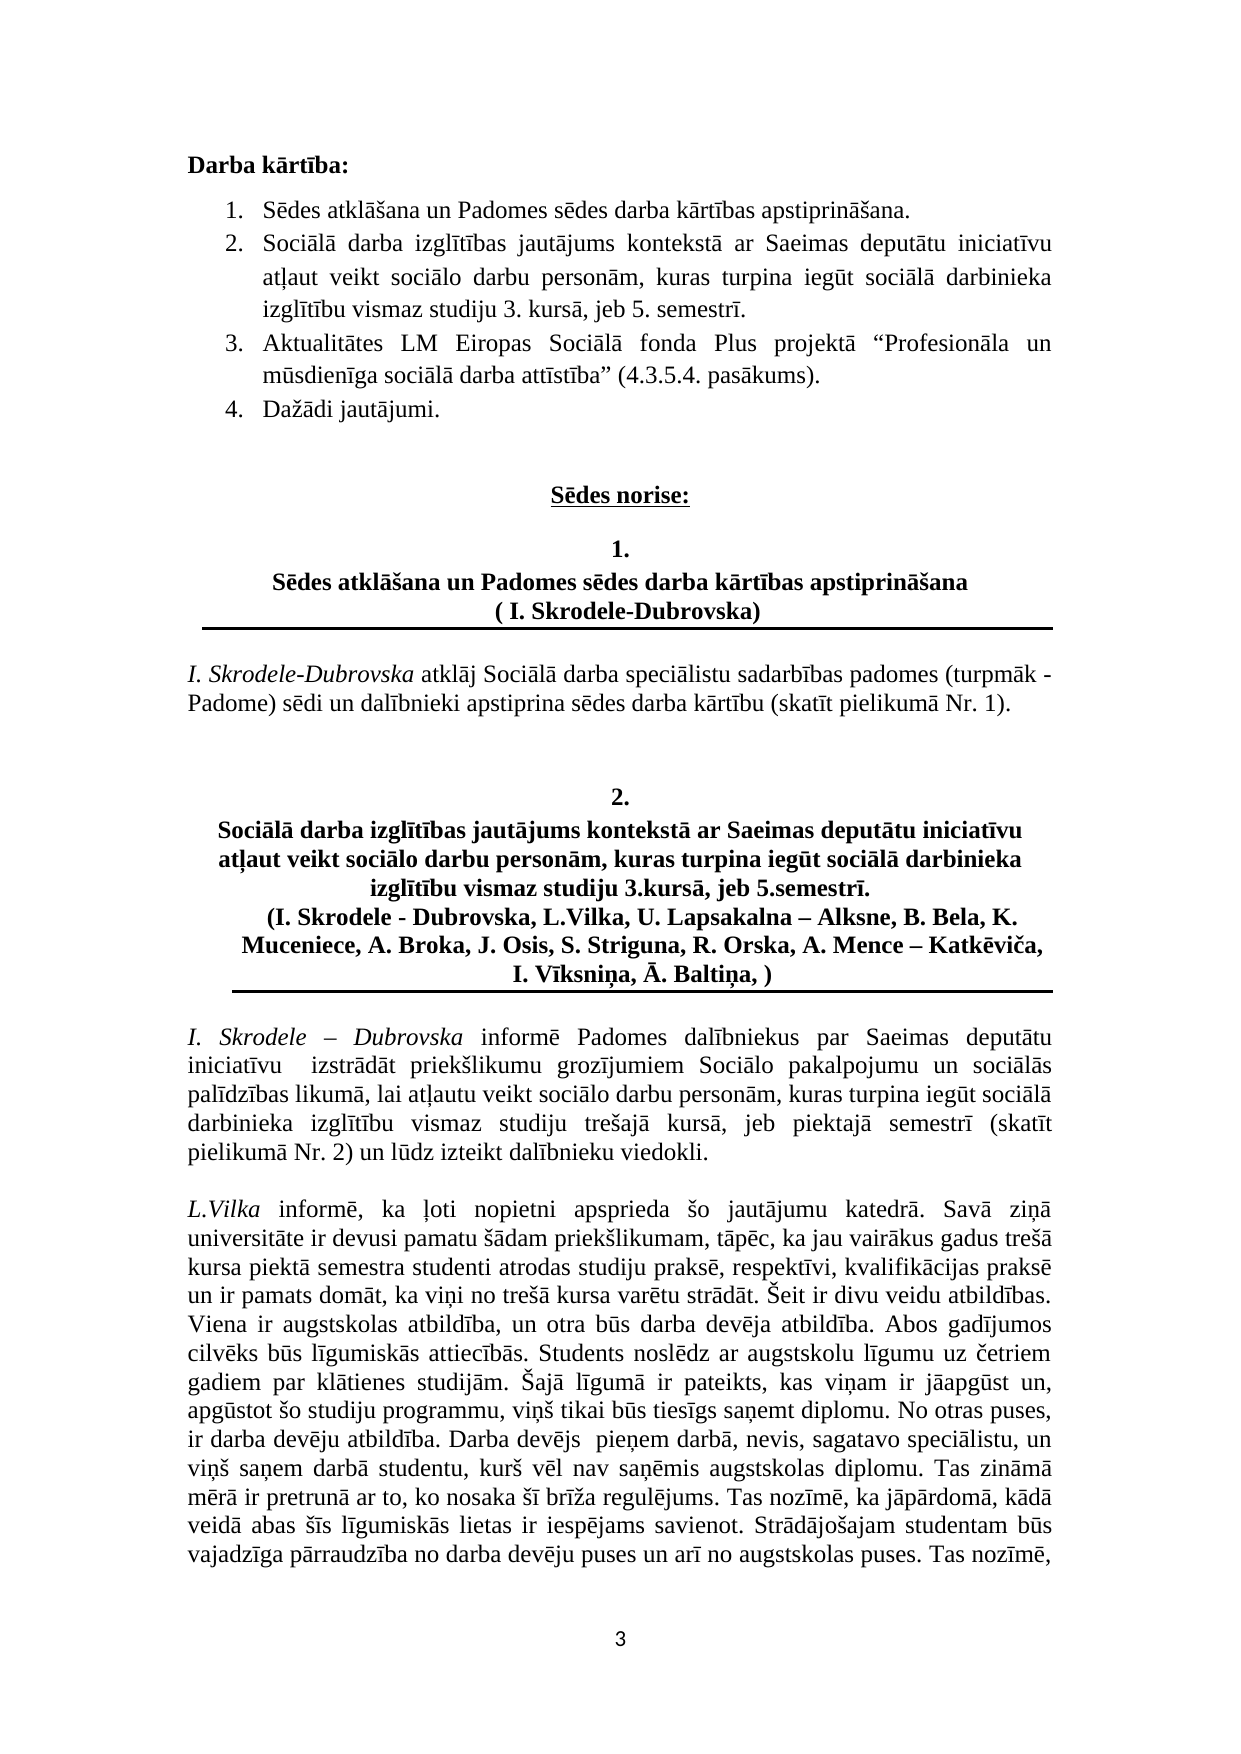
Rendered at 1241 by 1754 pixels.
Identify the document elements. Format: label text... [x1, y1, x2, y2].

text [187, 1194, 1053, 1568]
text Sēdes atklāšana un Padomes sēdes darba kārtības apstiprināšana [187, 567, 1053, 596]
list Sociālā darba izglītības jautājums kontekstā ar Saeimas deputātu iniciatīvu atļaut veikt sociālo darbu personām, kuras turpina iegūt sociālā darbinieka izglītību vismaz studiju 3. kursā, jeb 5. semestrī. [225, 228, 1053, 323]
text I. Skrodele-Dubrovska atklāj Sociālā darba speciālistu sadarbības padomes (turpmāk - Padome) sēdi un dalībnieki apstiprina sēdes darba kārtību (skatīt pielikumā Nr. 1). [187, 659, 1053, 716]
list ( I. Skrodele-Dubrovska) [202, 596, 1053, 627]
list Dažādi jautājumi. [225, 394, 1053, 422]
text Sociālā darba izglītības jautājums kontekstā ar Saeimas deputātu iniciatīvu atļaut veikt sociālo darbu personām, kuras turpina iegūt sociālā darbinieka izglītību vismaz studiju 3.kursā, jeb 5.semestrī. [187, 815, 1053, 902]
list Sēdes atklāšana un Padomes sēdes darba kārtības apstiprināšana. [225, 196, 1053, 224]
text Darba kārtība: [187, 150, 1053, 179]
list Aktualitātes LM Eiropas Sociālā fonda Plus projektā “Profesionāla un mūsdienīga sociālā darba attīstība” (4.3.5.4. pasākums). [225, 328, 1053, 389]
list (I. Skrodele - Dubrovska, L.Vilka, U. Lapsakalna – Alksne, B. Bela, K. Muceniece, A. Broka, J. Osis, S. Striguna, R. Orska, A. Mence – Katkēviča, I. Vīksniņa, Ā. Baltiņa, ) [232, 902, 1053, 990]
text I. Skrodele – Dubrovska informē Padomes dalībniekus par Saeimas deputātu iniciatīvu izstrādāt priekšlikumu grozījumiem Sociālo pakalpojumu un sociālās palīdzības likumā, lai atļautu veikt sociālo darbu personām, kuras turpina iegūt sociālā darbinieka izglītību vismaz studiju trešajā kursā, jeb piektajā semestrī (skatīt pielikumā Nr. 2) un lūdz izteikt dalībnieku viedokli. [187, 1022, 1053, 1166]
text Sēdes norise: [187, 481, 1053, 509]
text 1. [187, 534, 1053, 563]
text 2. [187, 782, 1053, 811]
